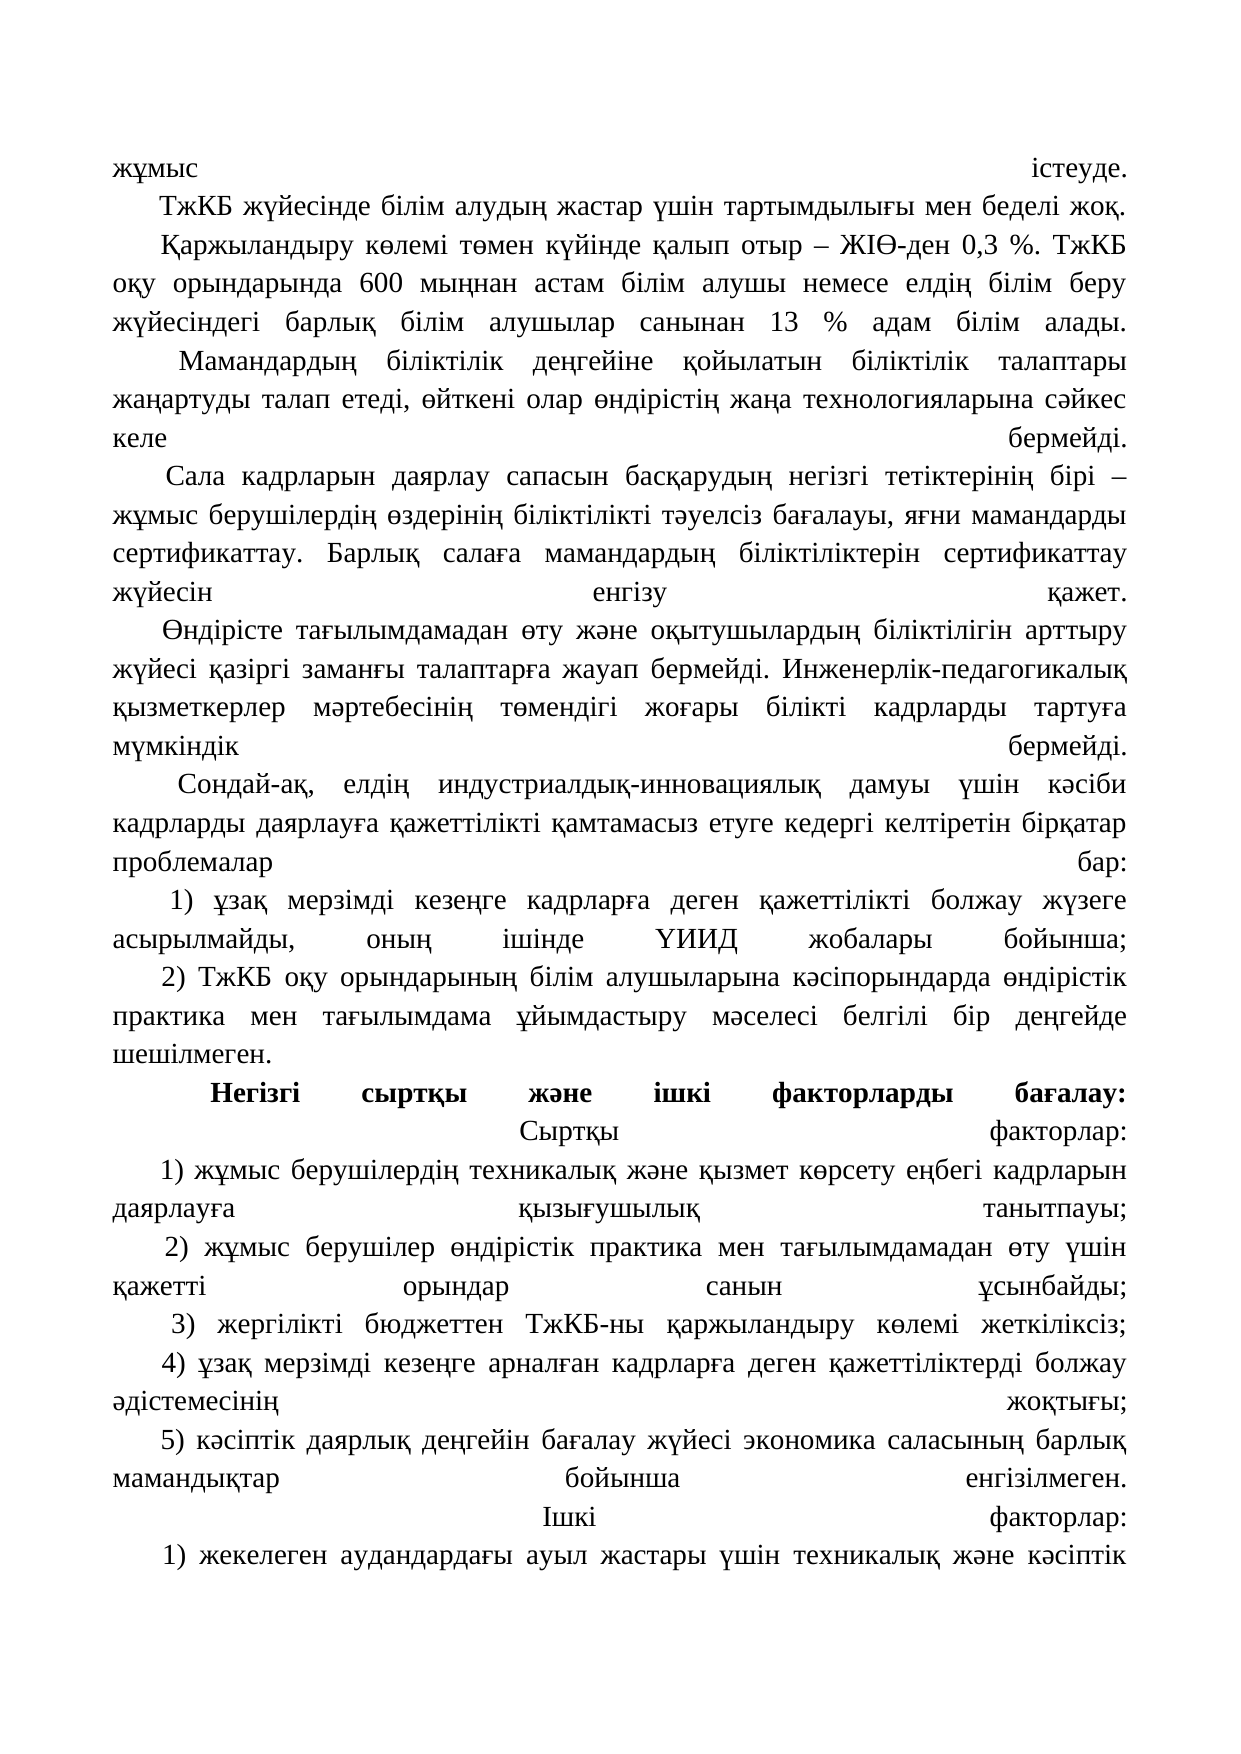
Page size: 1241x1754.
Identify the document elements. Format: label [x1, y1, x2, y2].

text [112, 150, 1128, 1571]
